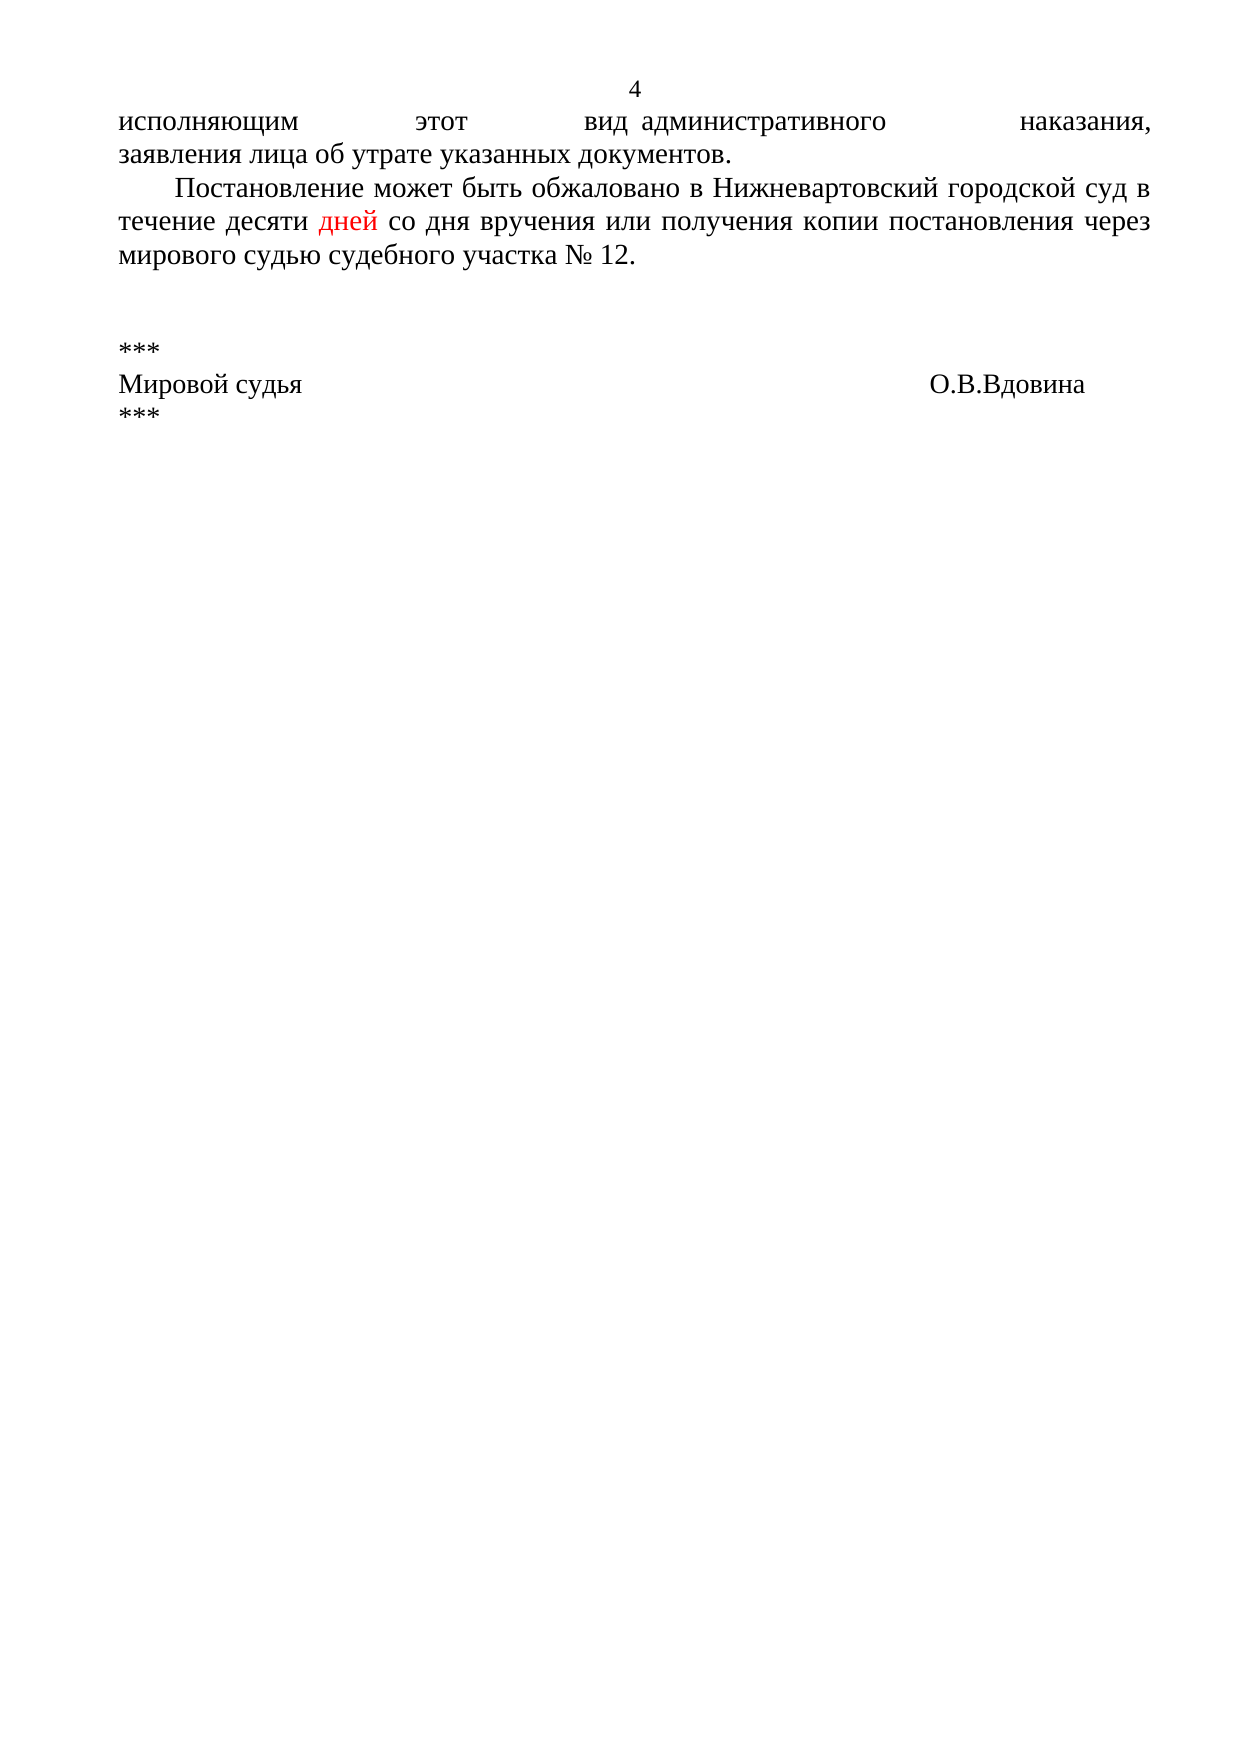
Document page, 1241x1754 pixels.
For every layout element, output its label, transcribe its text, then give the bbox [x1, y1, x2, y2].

text Мировой судья О.В.Вдовина [118, 367, 1152, 400]
text *** [118, 335, 1152, 367]
text Постановление может быть обжаловано в Нижневартовский городской суд в течение десяти дней со дня вручения или получения копии постановления через мирового судью судебного участка № 12. [118, 170, 1152, 270]
text *** [118, 400, 1152, 432]
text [118, 103, 1152, 170]
